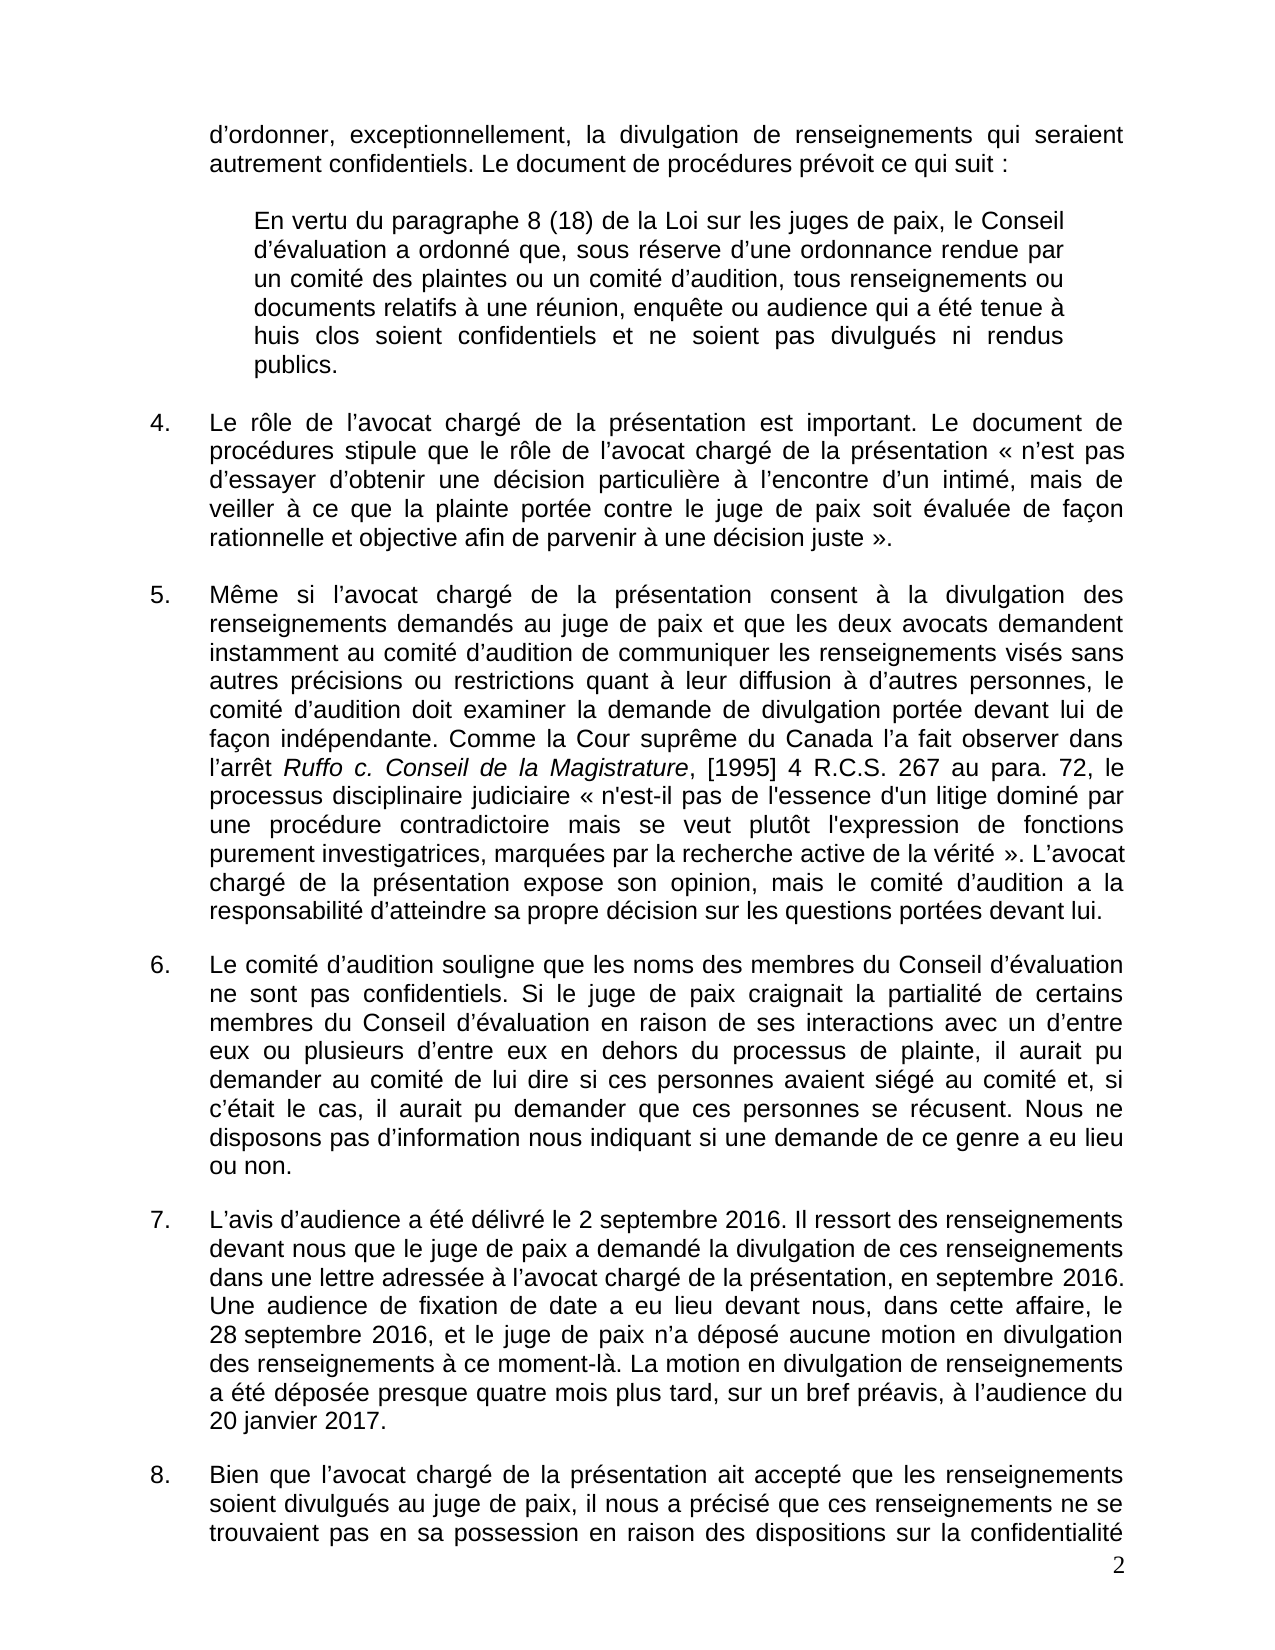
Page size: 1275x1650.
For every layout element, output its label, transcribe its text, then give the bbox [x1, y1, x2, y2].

list Le rôle de l’avocat chargé de la présentation est important. Le document de procédures stipule que le rôle de l’avocat chargé de la présentation « n’est pas d’essayer d’obtenir une décision particulière à l’encontre d’un intimé, mais de veiller à ce que la plainte portée contre le juge de paix soit évaluée de façon rationnelle et objective afin de parvenir à une décision juste ». [150, 407, 1125, 551]
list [150, 1460, 1125, 1546]
text En vertu du paragraphe 8 (18) de la Loi sur les juges de paix, le Conseil d’évaluation a ordonné que, sous réserve d’une ordonnance rendue par un comité des plaintes ou un comité d’audition, tous renseignements ou documents relatifs à une réunion, enquête ou audience qui a été tenue à huis clos soient confidentiels et ne soient pas divulgués ni rendus publics. [253, 206, 1066, 379]
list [150, 120, 1125, 177]
list Même si l’avocat chargé de la présentation consent à la divulgation des renseignements demandés au juge de paix et que les deux avocats demandent instamment au comité d’audition de communiquer les renseignements visés sans autres précisions ou restrictions quant à leur diffusion à d’autres personnes, le comité d’audition doit examiner la demande de divulgation portée devant lui de façon indépendante. Comme la Cour suprême du Canada l’a fait observer dans l’arrêt Ruffo c. Conseil de la Magistrature, [1995] 4 R.C.S. 267 au para. 72, le processus disciplinaire judiciaire « n'est-il pas de l'essence d'un litige dominé par une procédure contradictoire mais se veut plutôt l'expression de fonctions purement investigatrices, marquées par la recherche active de la vérité ». L’avocat chargé de la présentation expose son opinion, mais le comité d’audition a la responsabilité d’atteindre sa propre décision sur les questions portées devant lui. [150, 580, 1125, 925]
list Le comité d’audition souligne que les noms des membres du Conseil d’évaluation ne sont pas confidentiels. Si le juge de paix craignait la partialité de certains membres du Conseil d’évaluation en raison de ses interactions avec un d’entre eux ou plusieurs d’entre eux en dehors du processus de plainte, il aurait pu demander au comité de lui dire si ces personnes avaient siégé au comité et, si c’était le cas, il aurait pu demander que ces personnes se récusent. Nous ne disposons pas d’information nous indiquant si une demande de ce genre a eu lieu ou non. [150, 950, 1125, 1180]
list L’avis d’audience a été délivré le 2 septembre 2016. Il ressort des renseignements devant nous que le juge de paix a demandé la divulgation de ces renseignements dans une lettre adressée à l’avocat chargé de la présentation, en septembre 2016. Une audience de fixation de date a eu lieu devant nous, dans cette affaire, le 28 septembre 2016, et le juge de paix n’a déposé aucune motion en divulgation des renseignements à ce moment-là. La motion en divulgation de renseignements a été déposée presque quatre mois plus tard, sur un bref préavis, à l’audience du 20 janvier 2017. [150, 1205, 1125, 1435]
